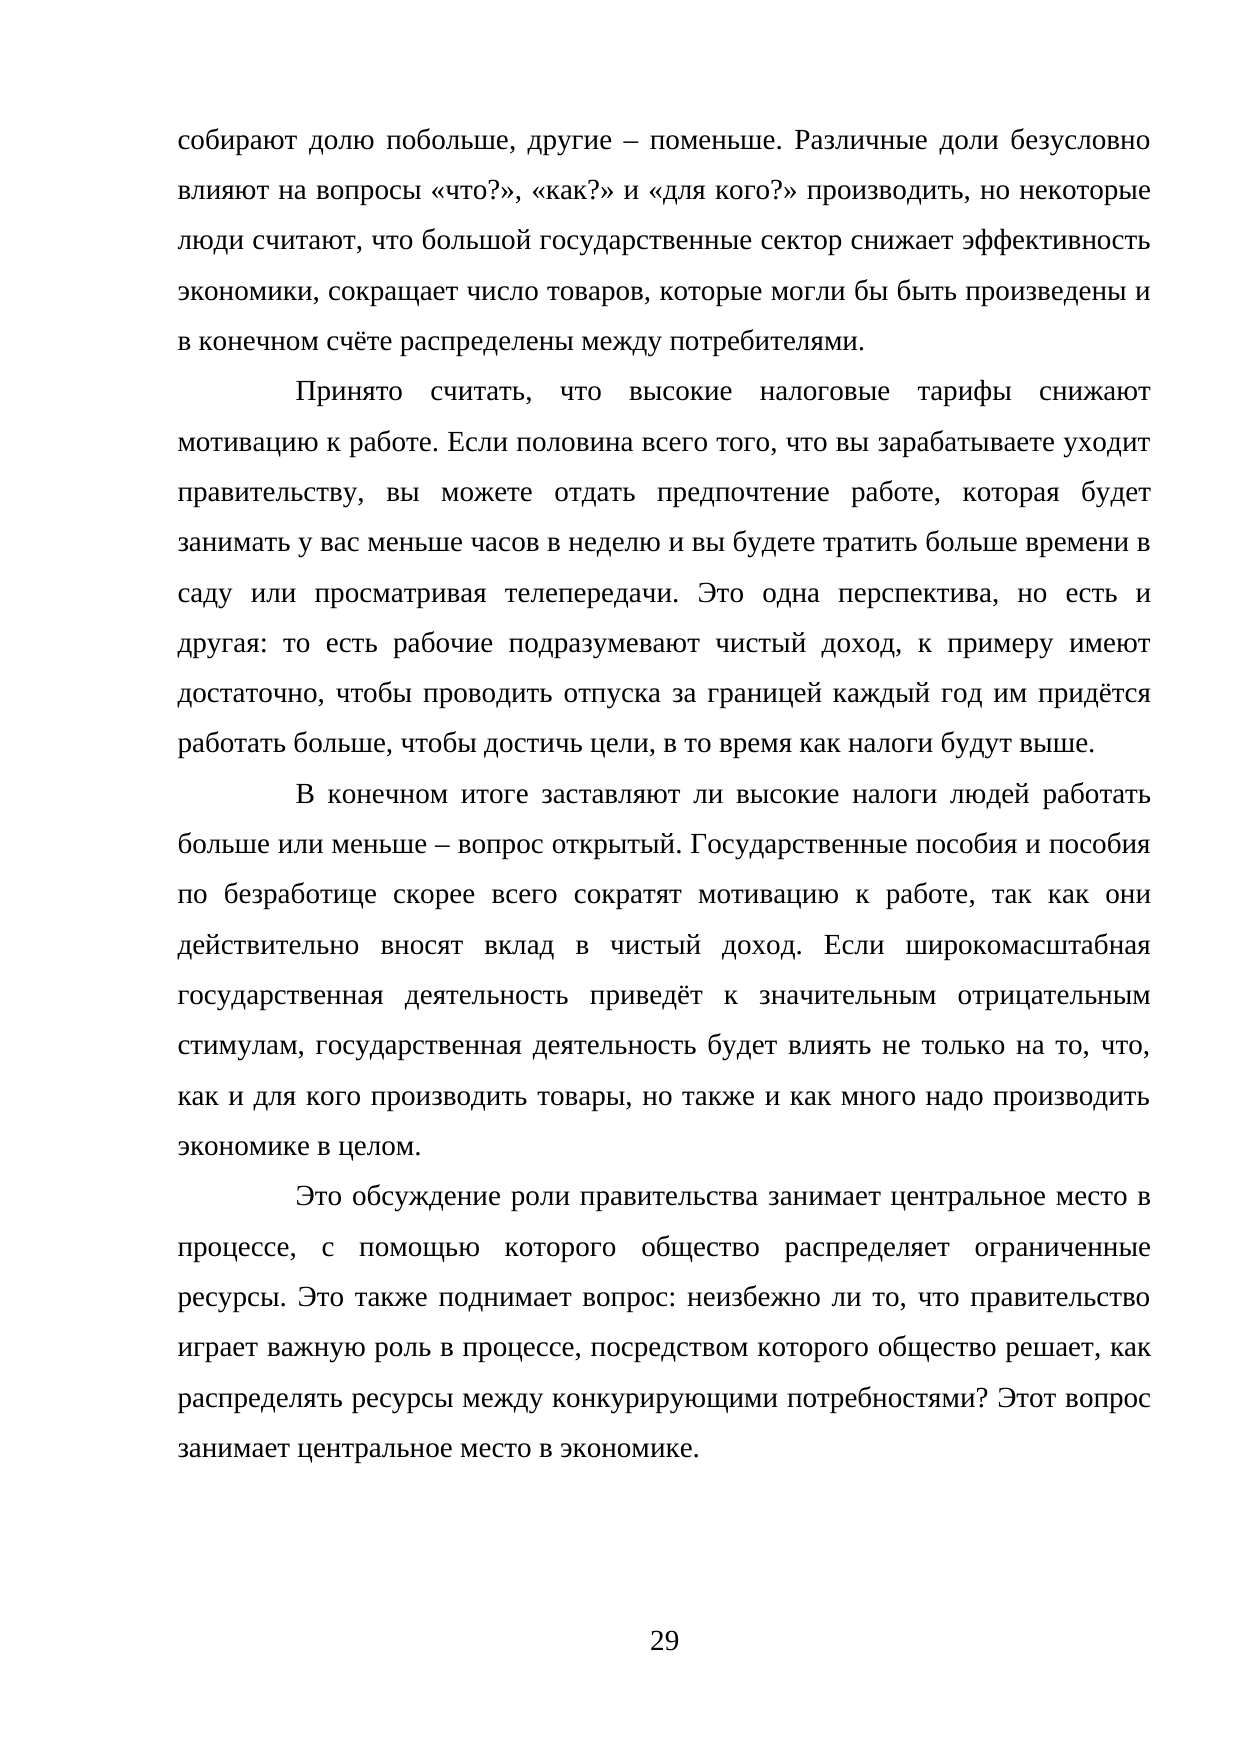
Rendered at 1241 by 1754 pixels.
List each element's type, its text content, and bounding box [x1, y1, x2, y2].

text Это обсуждение роли правительства занимает центральное место в процессе, с помощью которого общество распределяет ограниченные ресурсы. Это также поднимает вопрос: неизбежно ли то, что правительство играет важную роль в процессе, посредством которого общество решает, как распределять ресурсы между конкурирующими потребностями? Этот вопрос занимает центральное место в экономике. [177, 1178, 1152, 1463]
text В конечном итоге заставляют ли высокие налоги людей работать больше или меньше – вопрос открытый. Государственные пособия и пособия по безработице скорее всего сократят мотивацию к работе, так как они действительно вносят вклад в чистый доход. Если широкомасштабная государственная деятельность приведёт к значительным отрицательным стимулам, государственная деятельность будет влиять не только на то, что, как и для кого производить товары, но также и как много надо производить экономике в целом. [177, 776, 1152, 1162]
text Принято считать, что высокие налоговые тарифы снижают мотивацию к работе. Если половина всего того, что вы зарабатываете уходит правительству, вы можете отдать предпочтение работе, которая будет занимать у вас меньше часов в неделю и вы будете тратить больше времени в саду или просматривая телепередачи. Это одна перспектива, но есть и другая: то есть рабочие подразумевают чистый доход, к примеру имеют достаточно, чтобы проводить отпуска за границей каждый год им придётся работать больше, чтобы достичь цели, в то время как налоги будут выше. [177, 373, 1152, 759]
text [177, 122, 1152, 357]
